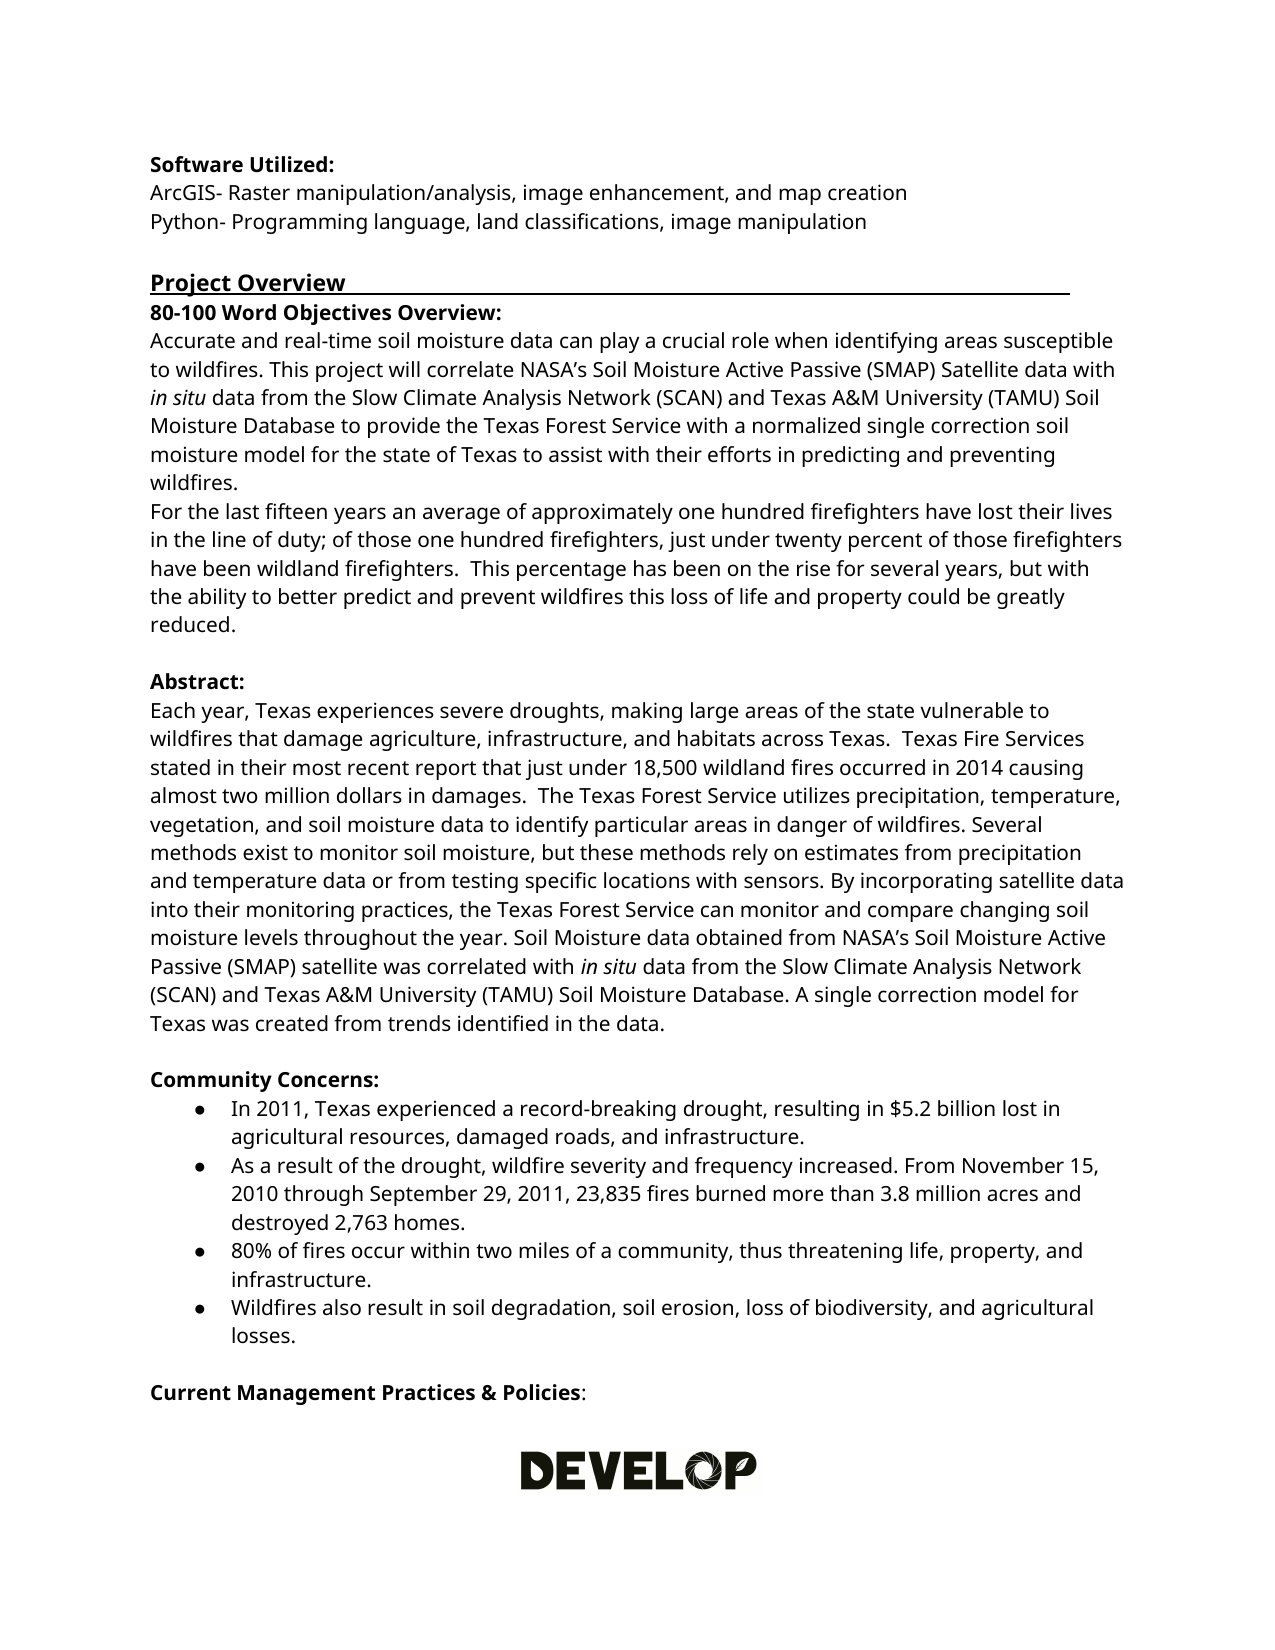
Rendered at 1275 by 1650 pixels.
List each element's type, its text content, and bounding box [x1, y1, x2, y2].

text 80-100 Word Objectives Overview: [150, 298, 1125, 326]
text For the last fifteen years an average of approximately one hundred firefighters have lost their lives in the line of duty; of those one hundred firefighters, just under twenty percent of those firefighters have been wildland firefighters. This percentage has been on the rise for several years, but with the ability to better predict and prevent wildfires this loss of life and property could be greatly reduced. [150, 497, 1125, 639]
picture [514, 1449, 761, 1497]
text Python- Programming language, land classifications, image manipulation [150, 207, 1125, 235]
text Project Overview [150, 267, 1125, 298]
text Abstract: [150, 667, 1125, 696]
list As a result of the drought, wildfire severity and frequency increased. From November 15, 2010 through September 29, 2011, 23,835 fires burned more than 3.8 million acres and destroyed 2,763 homes. [193, 1151, 1125, 1236]
text Accurate and real-time soil moisture data can play a crucial role when identifying areas susceptible to wildfires. This project will correlate NASA’s Soil Moisture Active Passive (SMAP) Satellite data with in situ data from the Slow Climate Analysis Network (SCAN) and Texas A&M University (TAMU) Soil Moisture Database to provide the Texas Forest Service with a normalized single correction soil moisture model for the state of Texas to assist with their efforts in predicting and preventing wildfires. [150, 326, 1125, 497]
text Each year, Texas experiences severe droughts, making large areas of the state vulnerable to wildfires that damage agriculture, infrastructure, and habitats across Texas. Texas Fire Services stated in their most recent report that just under 18,500 wildland fires occurred in 2014 causing almost two million dollars in damages. The Texas Forest Service utilizes precipitation, temperature, vegetation, and soil moisture data to identify particular areas in danger of wildfires. Several methods exist to monitor soil moisture, but these methods rely on estimates from precipitation and temperature data or from testing specific locations with sensors. By incorporating satellite data into their monitoring practices, the Texas Forest Service can monitor and compare changing soil moisture levels throughout the year. Soil Moisture data obtained from NASA’s Soil Moisture Active Passive (SMAP) satellite was correlated with in situ data from the Slow Climate Analysis Network (SCAN) and Texas A&M University (TAMU) Soil Moisture Database. A single correction model for Texas was created from trends identified in the data. [150, 696, 1125, 1037]
list In 2011, Texas experienced a record-breaking drought, resulting in $5.2 billion lost in agricultural resources, damaged roads, and infrastructure. [193, 1094, 1125, 1151]
list 80% of fires occur within two miles of a community, thus threatening life, property, and infrastructure. [193, 1236, 1125, 1293]
text Software Utilized: [150, 150, 1125, 178]
text Community Concerns: [150, 1066, 1125, 1094]
list Wildfires also result in soil degradation, soil erosion, loss of biodiversity, and agricultural losses. [193, 1293, 1125, 1350]
text Current Management Practices & Policies: [150, 1378, 1125, 1407]
text ArcGIS- Raster manipulation/analysis, image enhancement, and map creation [150, 178, 1125, 207]
